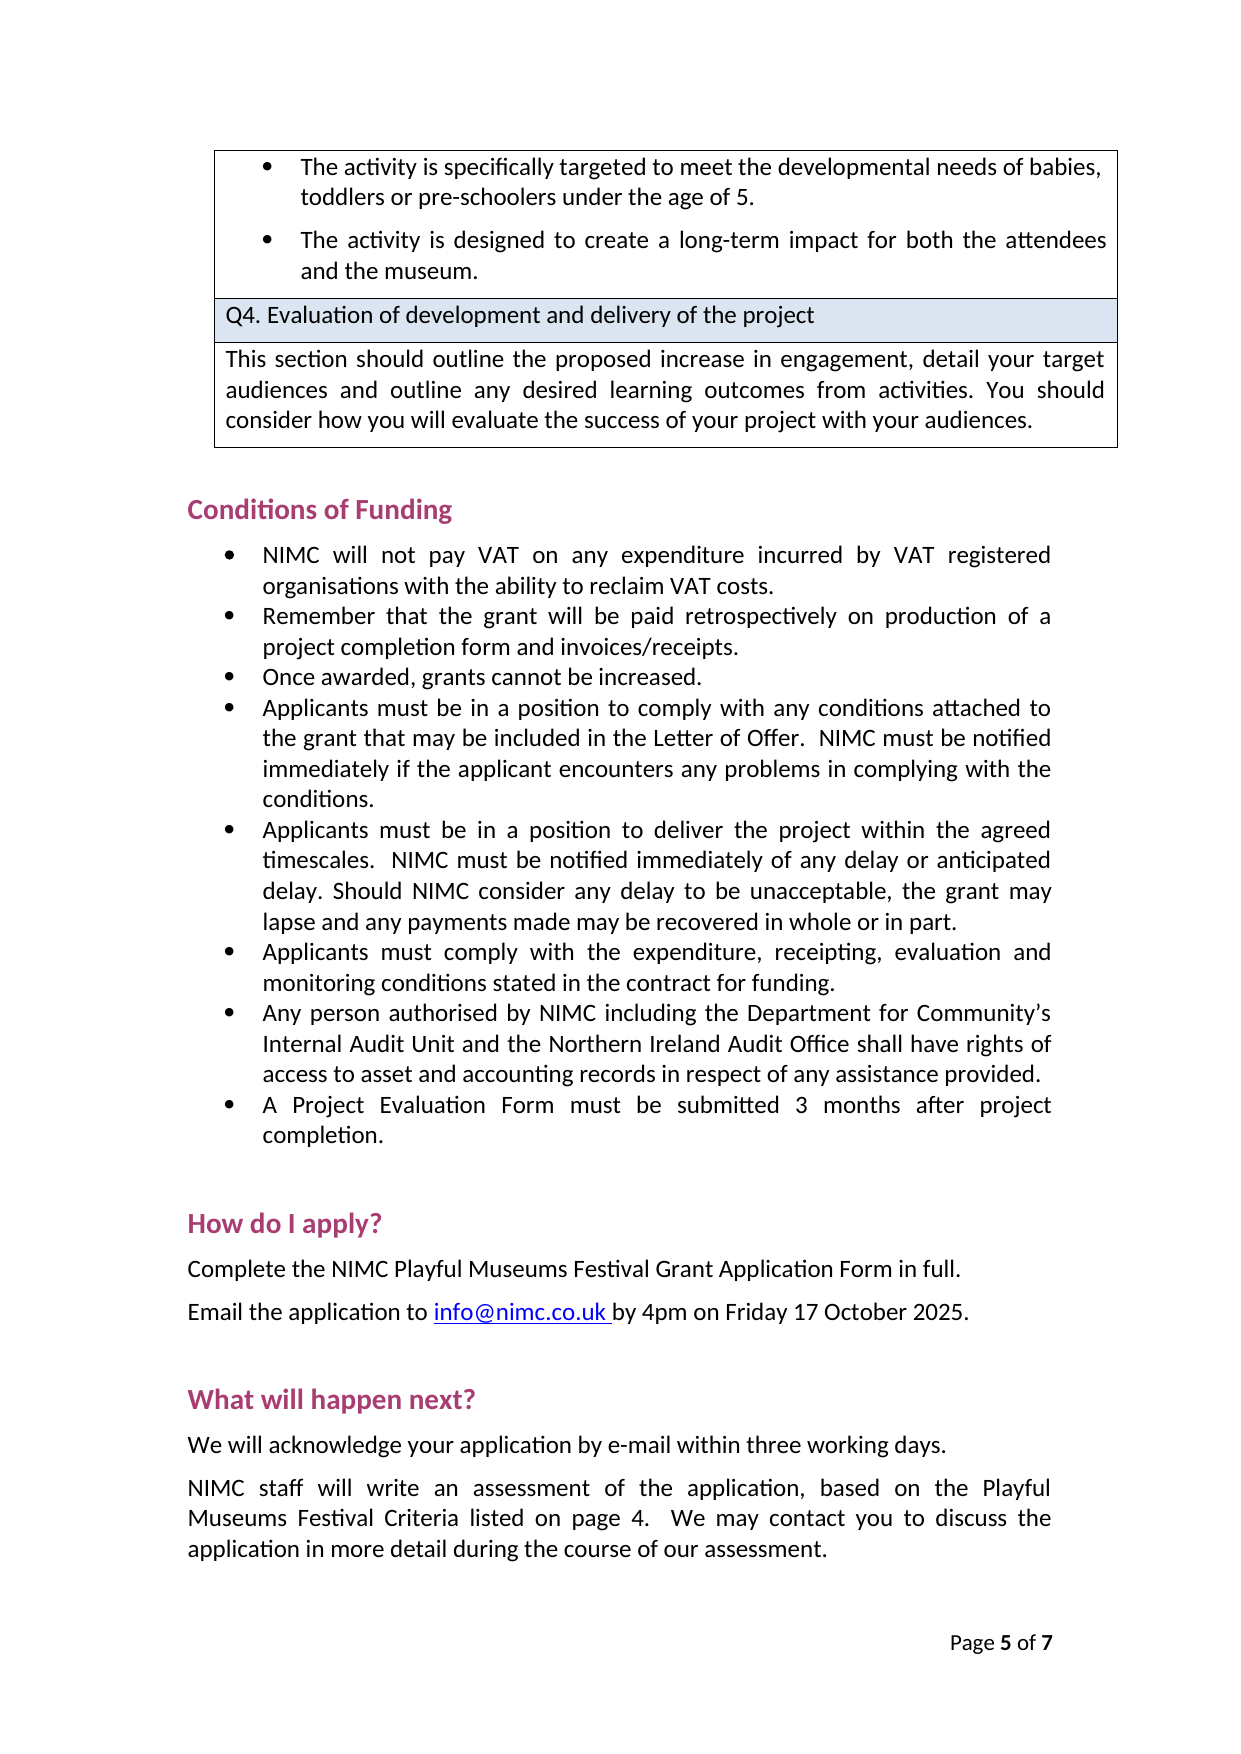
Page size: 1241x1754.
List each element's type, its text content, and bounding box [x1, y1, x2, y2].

text Email the application to info@nimc.co.uk by 4pm on Friday 17 October 2025. [187, 1297, 1053, 1327]
list Applicants must be in a position to deliver the project within the agreed timescales. NIMC must be notified immediately of any delay or anticipated delay. Should NIMC consider any delay to be unacceptable, the grant may lapse and any payments made may be recovered in whole or in part. [225, 814, 1053, 936]
list Remember that the grant will be paid retrospectively on production of a project completion form and invoices/receipts. [225, 601, 1053, 662]
list Applicants must be in a position to comply with any conditions attached to the grant that may be included in the Letter of Offer. NIMC must be notified immediately if the applicant encounters any problems in complying with the conditions. [225, 692, 1053, 814]
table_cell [215, 151, 1117, 298]
text What will happen next? [187, 1381, 1053, 1416]
list NIMC will not pay VAT on any expenditure incurred by VAT registered organisations with the ability to reclaim VAT costs. [225, 539, 1053, 601]
table_cell Q4. Evaluation of development and delivery of the project [215, 299, 1117, 342]
text Complete the NIMC Playful Museums Festival Grant Application Form in full. [187, 1253, 1053, 1284]
table_cell This section should outline the proposed increase in engagement, detail your target audiences and outline any desired learning outcomes from activities. You should consider how you will evaluate the success of your project with your audiences. [215, 343, 1117, 447]
text Conditions of Funding [187, 491, 1053, 527]
list A Project Evaluation Form must be submitted 3 months after project completion. [225, 1089, 1053, 1150]
list Once awarded, grants cannot be increased. [225, 662, 1053, 692]
list Any person authorised by NIMC including the Department for Community’s Internal Audit Unit and the Northern Ireland Audit Office shall have rights of access to asset and accounting records in respect of any assistance provided. [225, 997, 1053, 1089]
text NIMC staff will write an assessment of the application, based on the Playful Museums Festival Criteria listed on page 4. We may contact you to discuss the application in more detail during the course of our assessment. [187, 1472, 1053, 1563]
list Applicants must comply with the expenditure, receipting, evaluation and monitoring conditions stated in the contract for funding. [225, 936, 1053, 997]
text How do I apply? [187, 1205, 1053, 1241]
text We will acknowledge your application by e-mail within three working days. [187, 1429, 1053, 1459]
